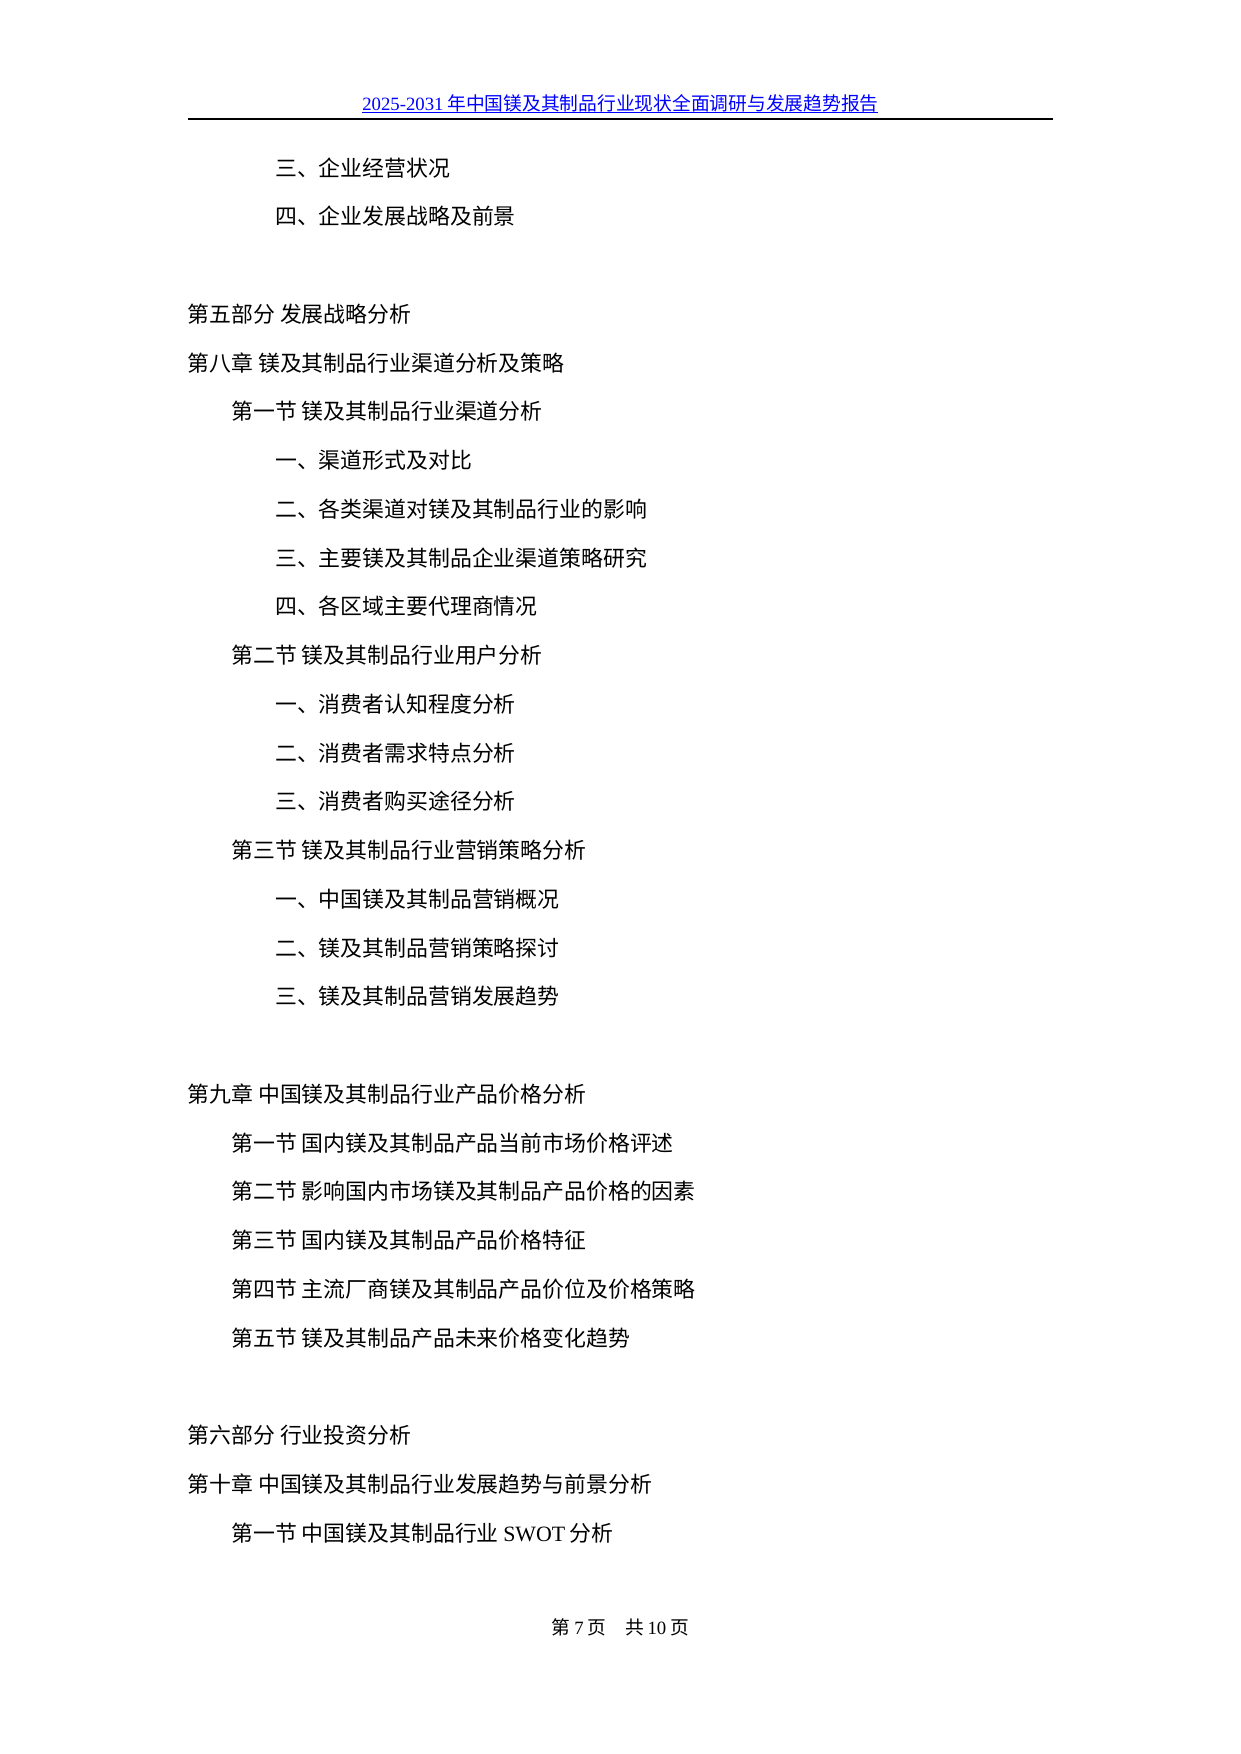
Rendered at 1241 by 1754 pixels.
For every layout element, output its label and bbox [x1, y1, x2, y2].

text [187, 150, 1053, 1548]
